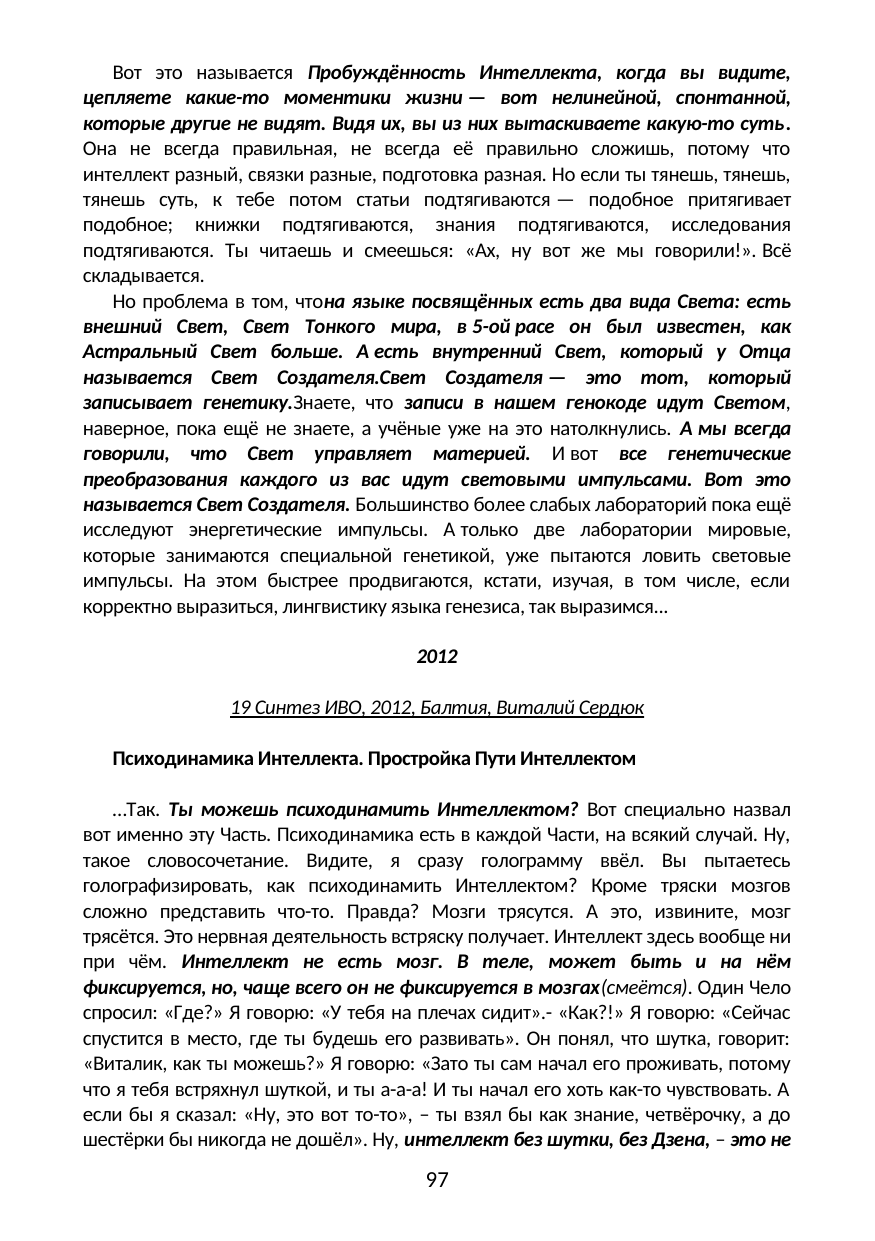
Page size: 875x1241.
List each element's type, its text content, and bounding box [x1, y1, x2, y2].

text 2012 [83, 644, 791, 669]
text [83, 796, 791, 1152]
text Вот это называется Пробуждённость Интеллекта, когда вы видите, цепляете какие-то моментики жизни — вот нелинейной, спонтанной, которые другие не видят. Видя их, вы из них вытаскиваете какую-то суть. Она не всегда правильная, не всегда её правильно сложишь, потому что интеллект разный, связки разные, подготовка разная. Но если ты тянешь, тянешь, тянешь суть, к тебе потом статьи подтягиваются — подобное притягивает подобное; книжки подтягиваются, знания подтягиваются, исследования подтягиваются. Ты читаешь и смеешься: «Ах, ну вот же мы говорили!». Всё складывается. [83, 59, 791, 288]
text 19 Синтез ИВО, 2012, Балтия, Виталий Сердюк [83, 694, 791, 720]
text Но проблема в том, чтона языке посвящённых есть два вида Света: есть внешний Свет, Свет Тонкого мира, в 5-ой расе он был известен, как Астральный Свет больше. А есть внутренний Свет, который у Отца называется Свет Создателя.Свет Создателя — это тот, который записывает генетику.Знаете, что записи в нашем генокоде идут Светом, наверное, пока ещё не знаете, а учёные уже на это натолкнулись. А мы всегда говорили, что Свет управляет материей. И вот все генетические преобразования каждого из вас идут световыми импульсами. Вот это называется Свет Создателя. Большинство более слабых лабораторий пока ещё исследуют энергетические импульсы. А только две лаборатории мировые, которые занимаются специальной генетикой, уже пытаются ловить световые импульсы. На этом быстрее продвигаются, кстати, изучая, в том числе, если корректно выразиться, лингвистику языка генезиса, так выразимся... [83, 288, 791, 618]
text Психодинамика Интеллекта. Простройка Пути Интеллектом [83, 745, 791, 771]
